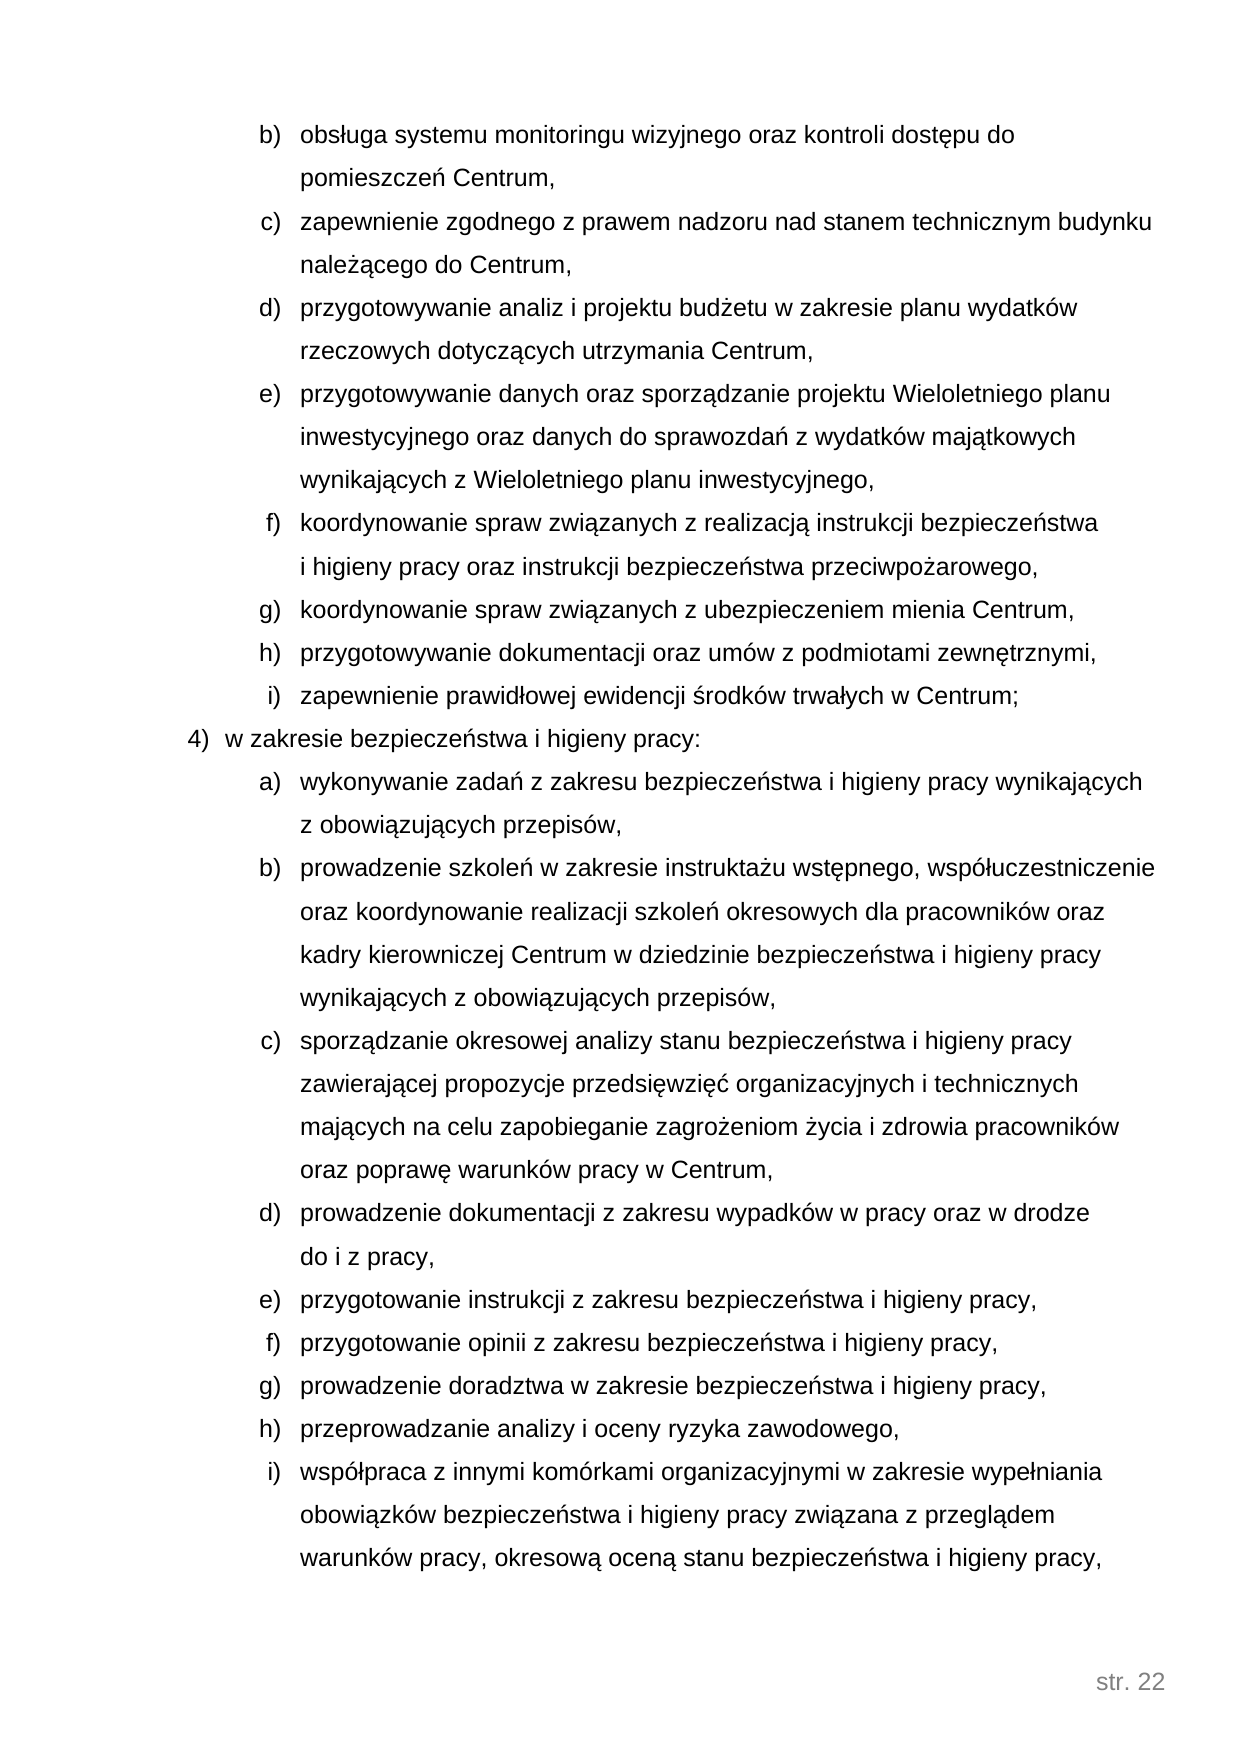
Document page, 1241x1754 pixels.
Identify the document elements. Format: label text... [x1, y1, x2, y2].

list wykonywanie zadań z zakresu bezpieczeństwa i higieny pracy wynikających z obowiązujących przepisów, [281, 767, 1165, 839]
list prowadzenie szkoleń w zakresie instruktażu wstępnego, współuczestniczenie oraz koordynowanie realizacji szkoleń okresowych dla pracowników oraz kadry kierowniczej Centrum w dziedzinie bezpieczeństwa i higieny pracy wynikających z obowiązujących przepisów, [281, 853, 1165, 1012]
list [281, 1457, 1165, 1572]
list w zakresie bezpieczeństwa i higieny pracy: [187, 724, 1165, 753]
list zapewnienie prawidłowej ewidencji środków trwałych w Centrum; [281, 681, 1165, 710]
list prowadzenie doradztwa w zakresie bezpieczeństwa i higieny pracy, [281, 1371, 1165, 1400]
list przygotowywanie analiz i projektu budżetu w zakresie planu wydatków rzeczowych dotyczących utrzymania Centrum, [281, 293, 1165, 365]
list obsługa systemu monitoringu wizyjnego oraz kontroli dostępu do pomieszczeń Centrum, [281, 120, 1165, 192]
list przeprowadzanie analizy i oceny ryzyka zawodowego, [281, 1414, 1165, 1443]
list przygotowywanie danych oraz sporządzanie projektu Wieloletniego planu inwestycyjnego oraz danych do sprawozdań z wydatków majątkowych wynikających z Wieloletniego planu inwestycyjnego, [281, 379, 1165, 494]
list zapewnienie zgodnego z prawem nadzoru nad stanem technicznym budynku należącego do Centrum, [281, 207, 1165, 278]
list przygotowywanie dokumentacji oraz umów z podmiotami zewnętrznymi, [281, 638, 1165, 667]
list koordynowanie spraw związanych z ubezpieczeniem mienia Centrum, [281, 595, 1165, 623]
list koordynowanie spraw związanych z realizacją instrukcji bezpieczeństwa i higieny pracy oraz instrukcji bezpieczeństwa przeciwpożarowego, [281, 508, 1165, 580]
list prowadzenie dokumentacji z zakresu wypadków w pracy oraz w drodze do i z pracy, [281, 1198, 1165, 1270]
list sporządzanie okresowej analizy stanu bezpieczeństwa i higieny pracy zawierającej propozycje przedsięwzięć organizacyjnych i technicznych mających na celu zapobieganie zagrożeniom życia i zdrowia pracowników oraz poprawę warunków pracy w Centrum, [281, 1026, 1165, 1184]
list przygotowanie instrukcji z zakresu bezpieczeństwa i higieny pracy, [281, 1285, 1165, 1313]
list przygotowanie opinii z zakresu bezpieczeństwa i higieny pracy, [281, 1328, 1165, 1357]
